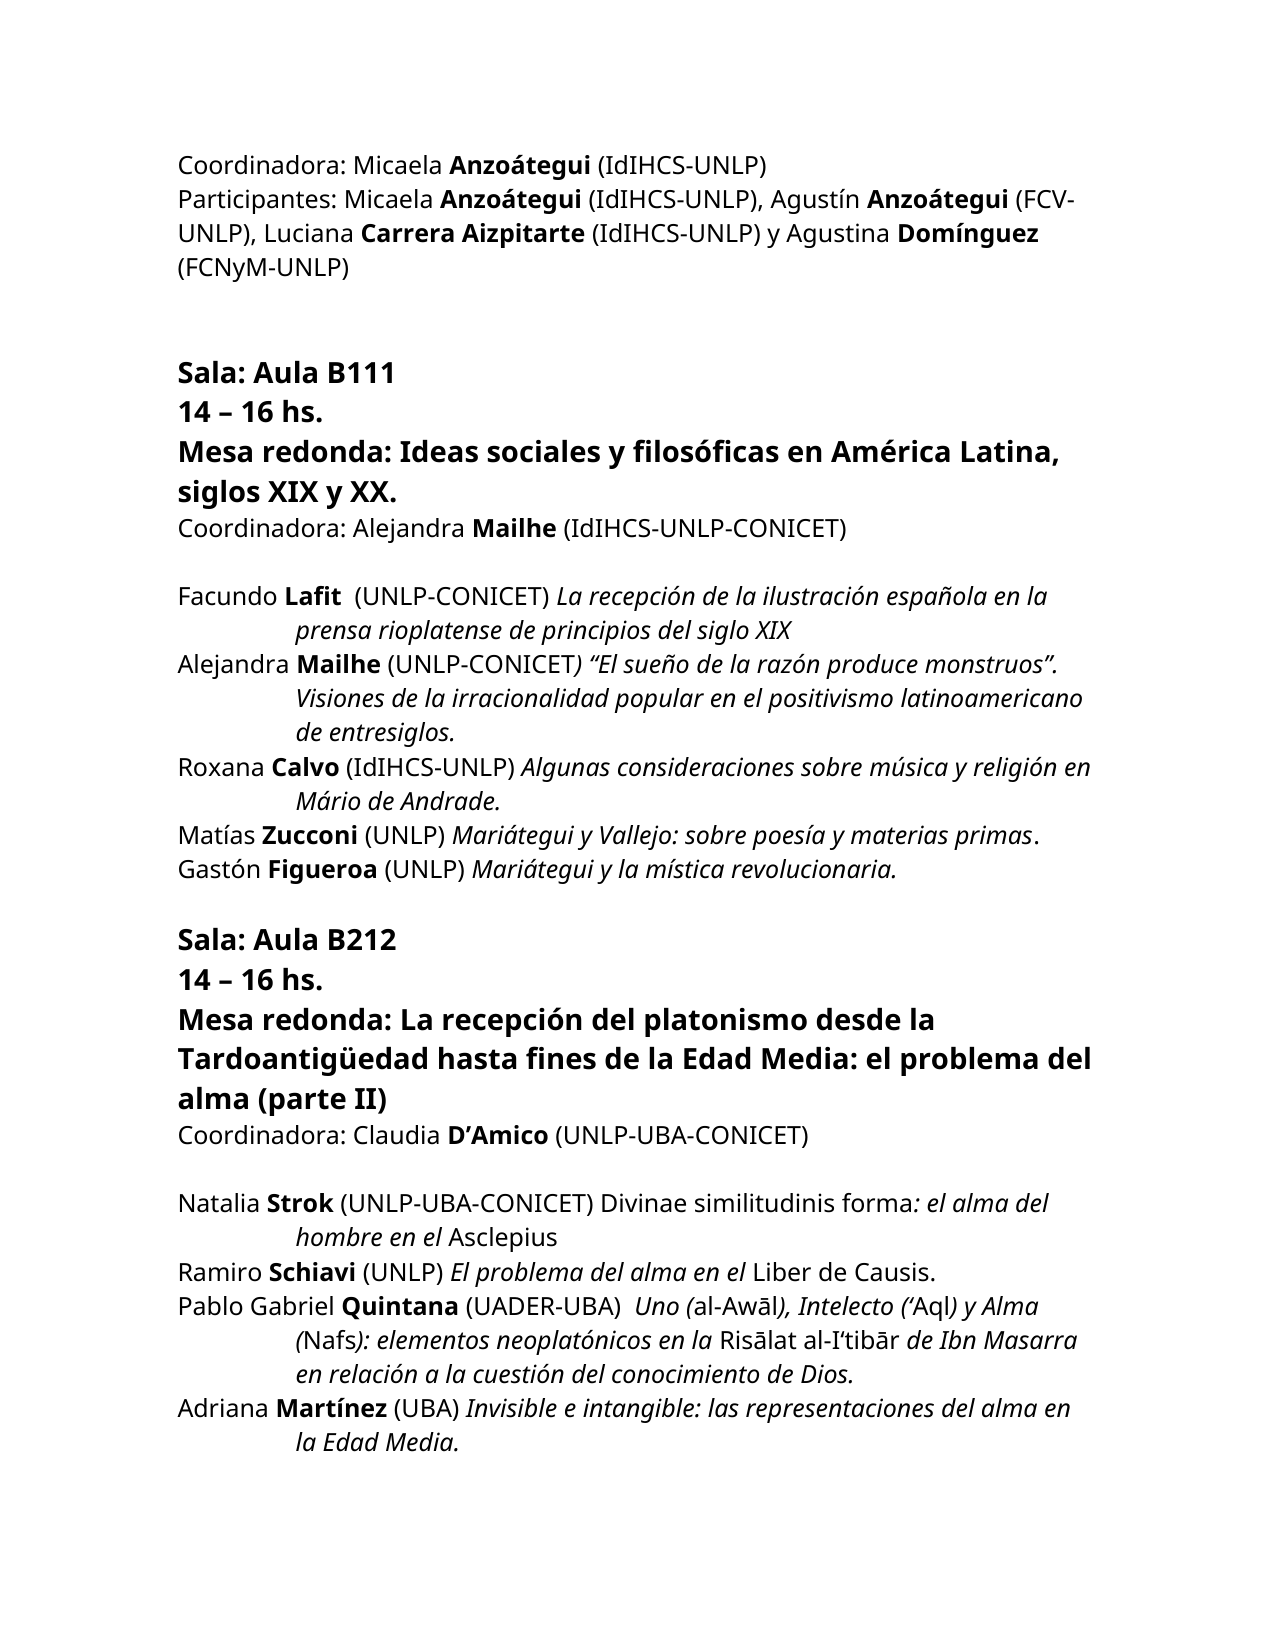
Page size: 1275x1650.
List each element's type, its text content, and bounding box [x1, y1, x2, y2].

text Facundo Lafit (UNLP-CONICET) La recepción de la ilustración española en la prensa rioplatense de principios del siglo XIX [177, 579, 1098, 647]
text Coordinadora: Alejandra Mailhe (IdIHCS-UNLP-CONICET) [177, 511, 1098, 545]
text Participantes: Micaela Anzoátegui (IdIHCS-UNLP), Agustín Anzoátegui (FCV-UNLP), Luciana Carrera Aizpitarte (IdIHCS-UNLP) y Agustina Domínguez (FCNyM-UNLP) [177, 182, 1098, 284]
text Mesa redonda: Ideas sociales y filosóficas en América Latina, siglos XIX y XX. [177, 431, 1098, 511]
text Adriana Martínez (UBA) Invisible e intangible: las representaciones del alma en la Edad Media. [177, 1390, 1098, 1458]
text Mesa redonda: La recepción del platonismo desde la Tardoantigüedad hasta fines de la Edad Media: el problema del alma (parte II) [177, 999, 1098, 1118]
text Ramiro Schiavi (UNLP) El problema del alma en el Liber de Causis. [177, 1254, 1098, 1288]
text Coordinadora: Micaela Anzoátegui (IdIHCS-UNLP) [177, 148, 1098, 182]
text Alejandra Mailhe (UNLP-CONICET) “El sueño de la razón produce monstruos”. Visiones de la irracionalidad popular en el positivismo latinoamericano de entresiglos. [177, 647, 1098, 749]
text 14 – 16 hs. [177, 392, 1098, 431]
text Gastón Figueroa (UNLP) Mariátegui y la mística revolucionaria. [177, 851, 1098, 885]
text Coordinadora: Claudia D’Amico (UNLP-UBA-CONICET) [177, 1118, 1098, 1152]
text Sala: Aula B212 [177, 919, 1098, 959]
text Pablo Gabriel Quintana (UADER-UBA) Uno (al-Awāl), Intelecto (‘Aql) y Alma (Nafs): elementos neoplatónicos en al-I‘tibār de Ibn Masarra en relación a la cuestión del conocimiento de Dios. [177, 1288, 1098, 1390]
text 14 – 16 hs. [177, 959, 1098, 999]
text Matías Zucconi (UNLP) Mariátegui y Vallejo: sobre poesía y materias primas. [177, 817, 1098, 851]
text Sala: Aula B111 [177, 352, 1098, 392]
text Natalia Strok (UNLP-UBA-CONICET) Divinae similitudinis forma: el alma del hombre en el Asclepius [177, 1186, 1098, 1254]
text Roxana Calvo (IdIHCS-UNLP) Algunas consideraciones sobre música y religión en Mário de Andrade. [177, 749, 1098, 817]
